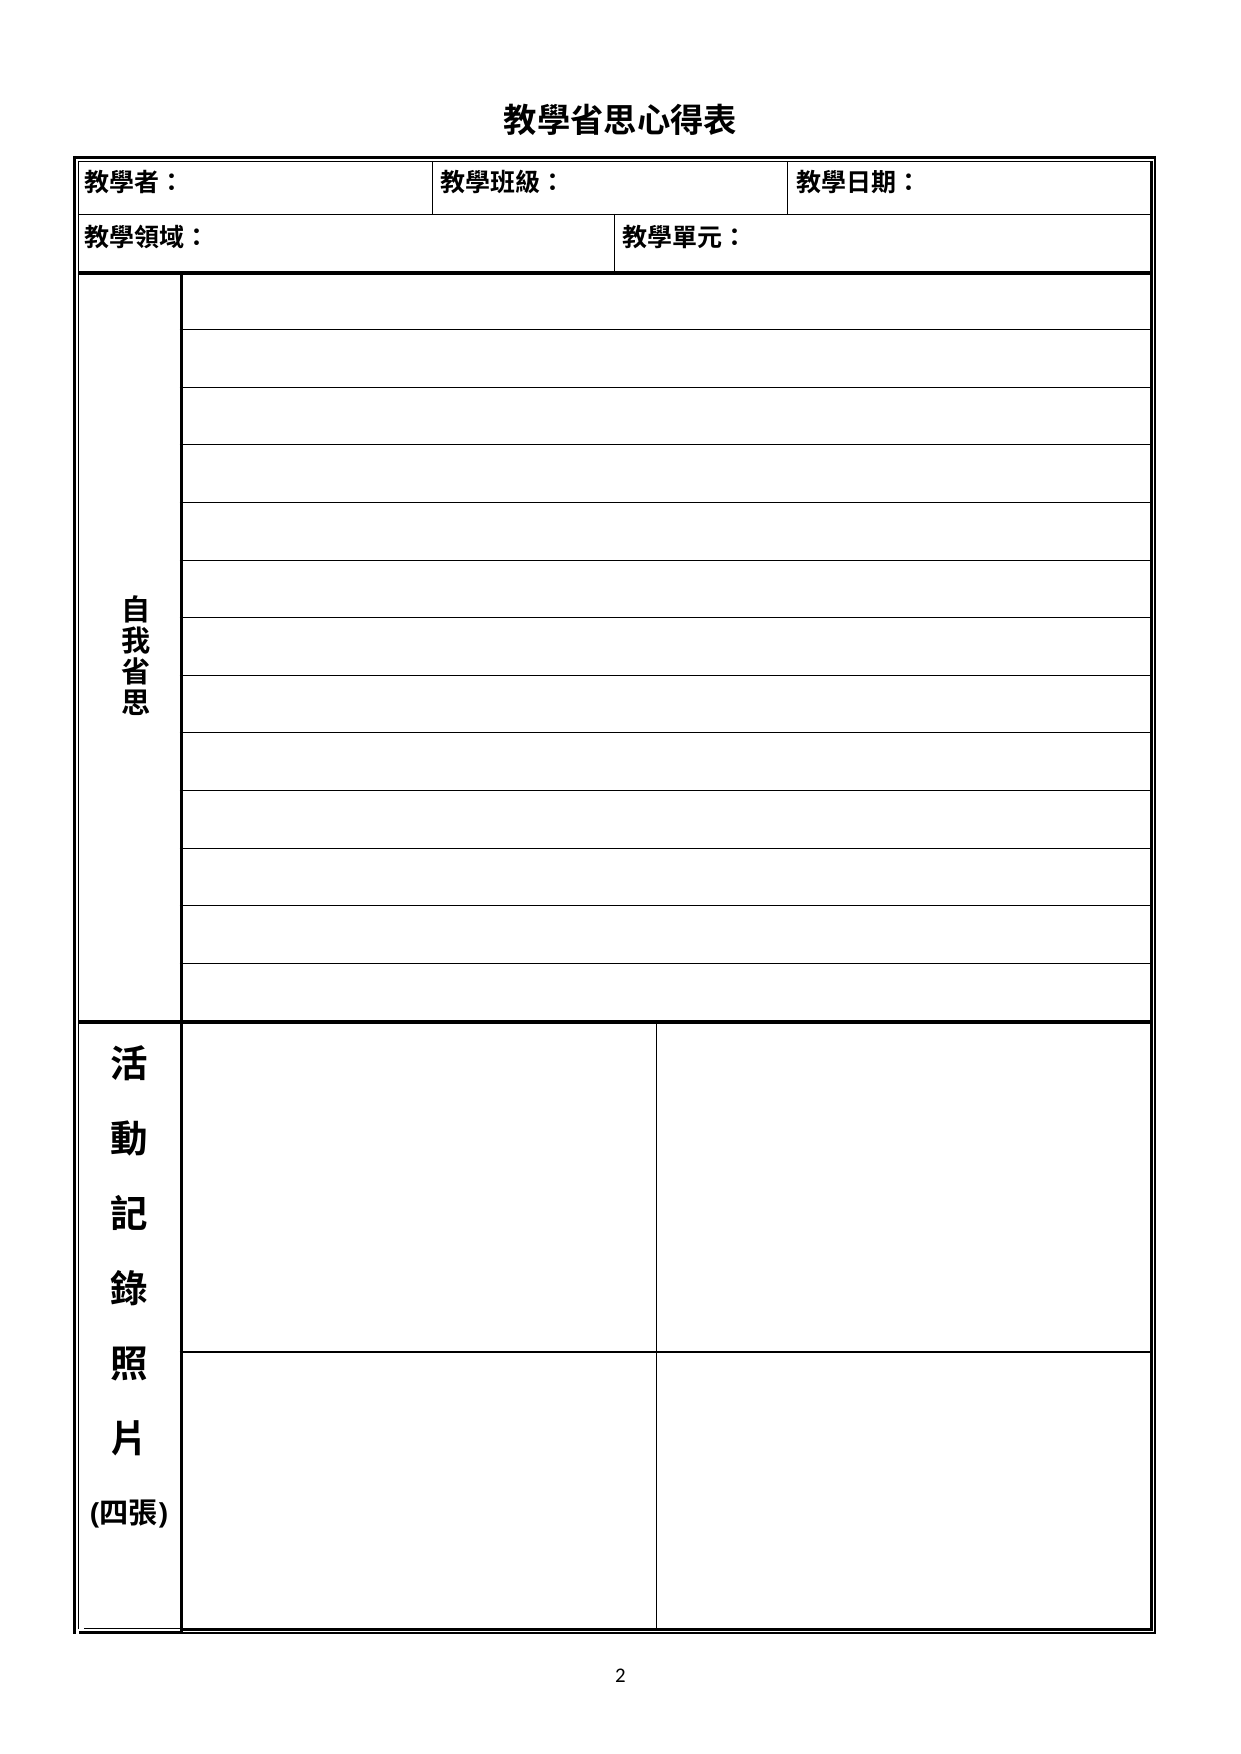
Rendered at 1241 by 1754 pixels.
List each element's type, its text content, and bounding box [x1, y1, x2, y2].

table_cell [183, 849, 1150, 905]
table_cell [183, 445, 1150, 502]
table_cell 教學領域： [79, 215, 614, 271]
table_header 教學日期： [788, 162, 1150, 214]
table_cell [183, 388, 1150, 444]
table_cell [183, 503, 1150, 559]
table_cell [183, 618, 1150, 675]
table_cell [183, 1353, 656, 1628]
table_cell [183, 561, 1150, 617]
table_cell [183, 791, 1150, 847]
table_cell [183, 964, 1150, 1020]
table_cell [657, 1353, 1150, 1628]
table_cell [657, 1024, 1150, 1351]
table_cell [183, 733, 1150, 790]
text 教學省思心得表 [75, 81, 1165, 156]
table_cell 自我省思 [79, 275, 180, 1020]
table_header 教學班級： [433, 162, 787, 214]
table_cell [183, 330, 1150, 387]
table_cell 教學單元： [615, 215, 1150, 271]
table_cell [183, 676, 1150, 732]
table_cell [183, 1024, 656, 1351]
table_header 教學者： [79, 162, 432, 214]
table_cell 活 動 記 錄 照 片 (四張) [79, 1024, 180, 1628]
table_cell [183, 906, 1150, 963]
table_cell [183, 275, 1150, 329]
